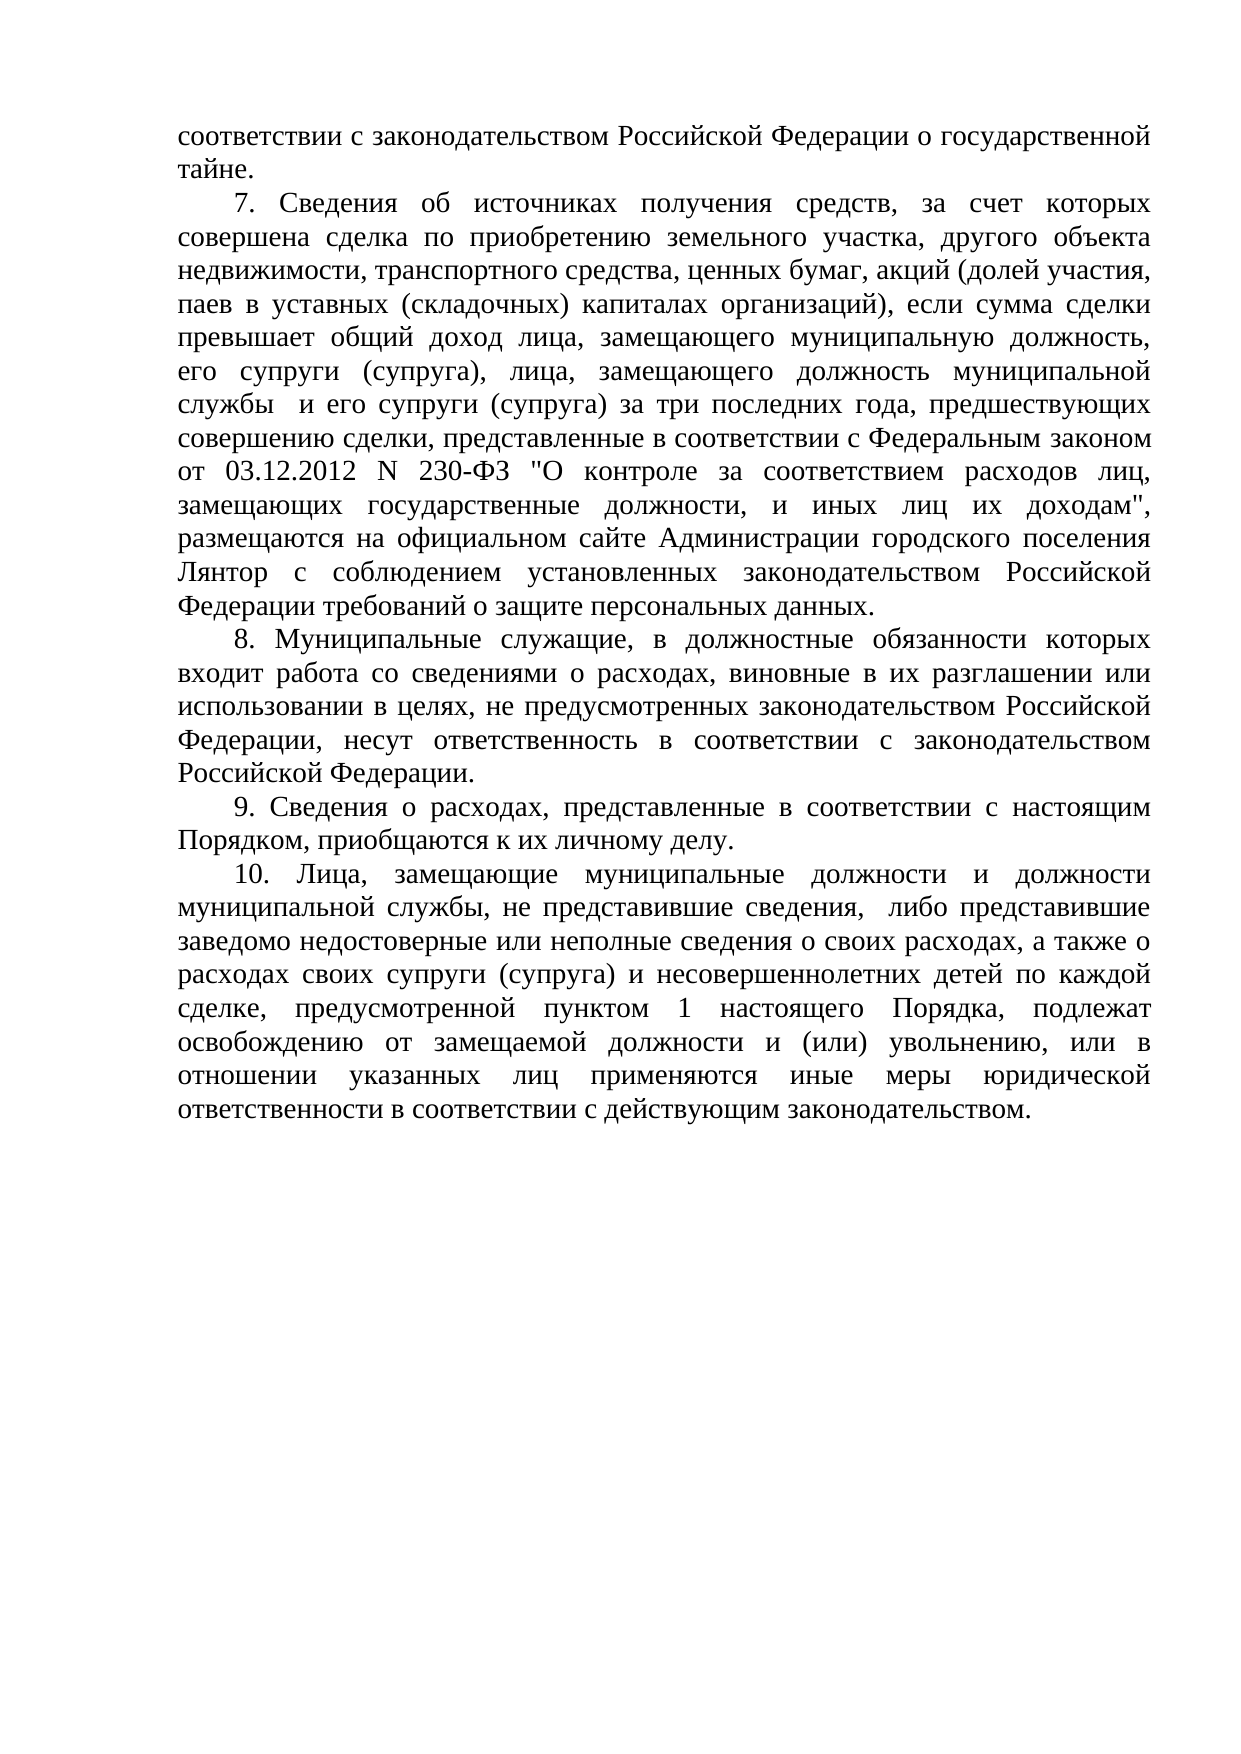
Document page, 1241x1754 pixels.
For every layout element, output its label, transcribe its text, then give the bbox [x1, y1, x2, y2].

text 8. Муниципальные служащие, в должностные обязанности которых входит работа со сведениями о расходах, виновные в их разглашении или использовании в целях, не предусмотренных законодательством Российской Федерации, несут ответственность в соответствии с законодательством Российской Федерации. [177, 621, 1152, 789]
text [177, 118, 1152, 185]
text 10. Лица, замещающие муниципальные должности и должности муниципальной службы, не представившие сведения, либо представившие заведомо недостоверные или неполные сведения о своих расходах, а также о расходах своих супруги (супруга) и несовершеннолетних детей по каждой сделке, предусмотренной пунктом 1 настоящего Порядка, подлежат освобождению от замещаемой должности и (или) увольнению, или в отношении указанных лиц применяются иные меры юридической ответственности в соответствии с действующим законодательством. [177, 856, 1152, 1124]
text 9. Сведения о расходах, представленные в соответствии с настоящим Порядком, приобщаются к их личному делу. [177, 789, 1152, 856]
text 7. Сведения об источниках получения средств, за счет которых совершена сделка по приобретению земельного участка, другого объекта недвижимости, транспортного средства, ценных бумаг, акций (долей участия, паев в уставных (складочных) капиталах организаций), если сумма сделки превышает общий доход лица, замещающего муниципальную должность, его супруги (супруга), лица, замещающего должность муниципальной службы и его супруги (супруга) за три последних года, предшествующих совершению сделки, представленные в соответствии с Федеральным законом от 03.12.2012 N 230-ФЗ "О контроле за соответствием расходов лиц, замещающих государственные должности, и иных лиц их доходам", размещаются на официальном сайте Администрации городского поселения Лянтор с соблюдением установленных законодательством Российской Федерации требований о защите персональных данных. [177, 185, 1152, 621]
